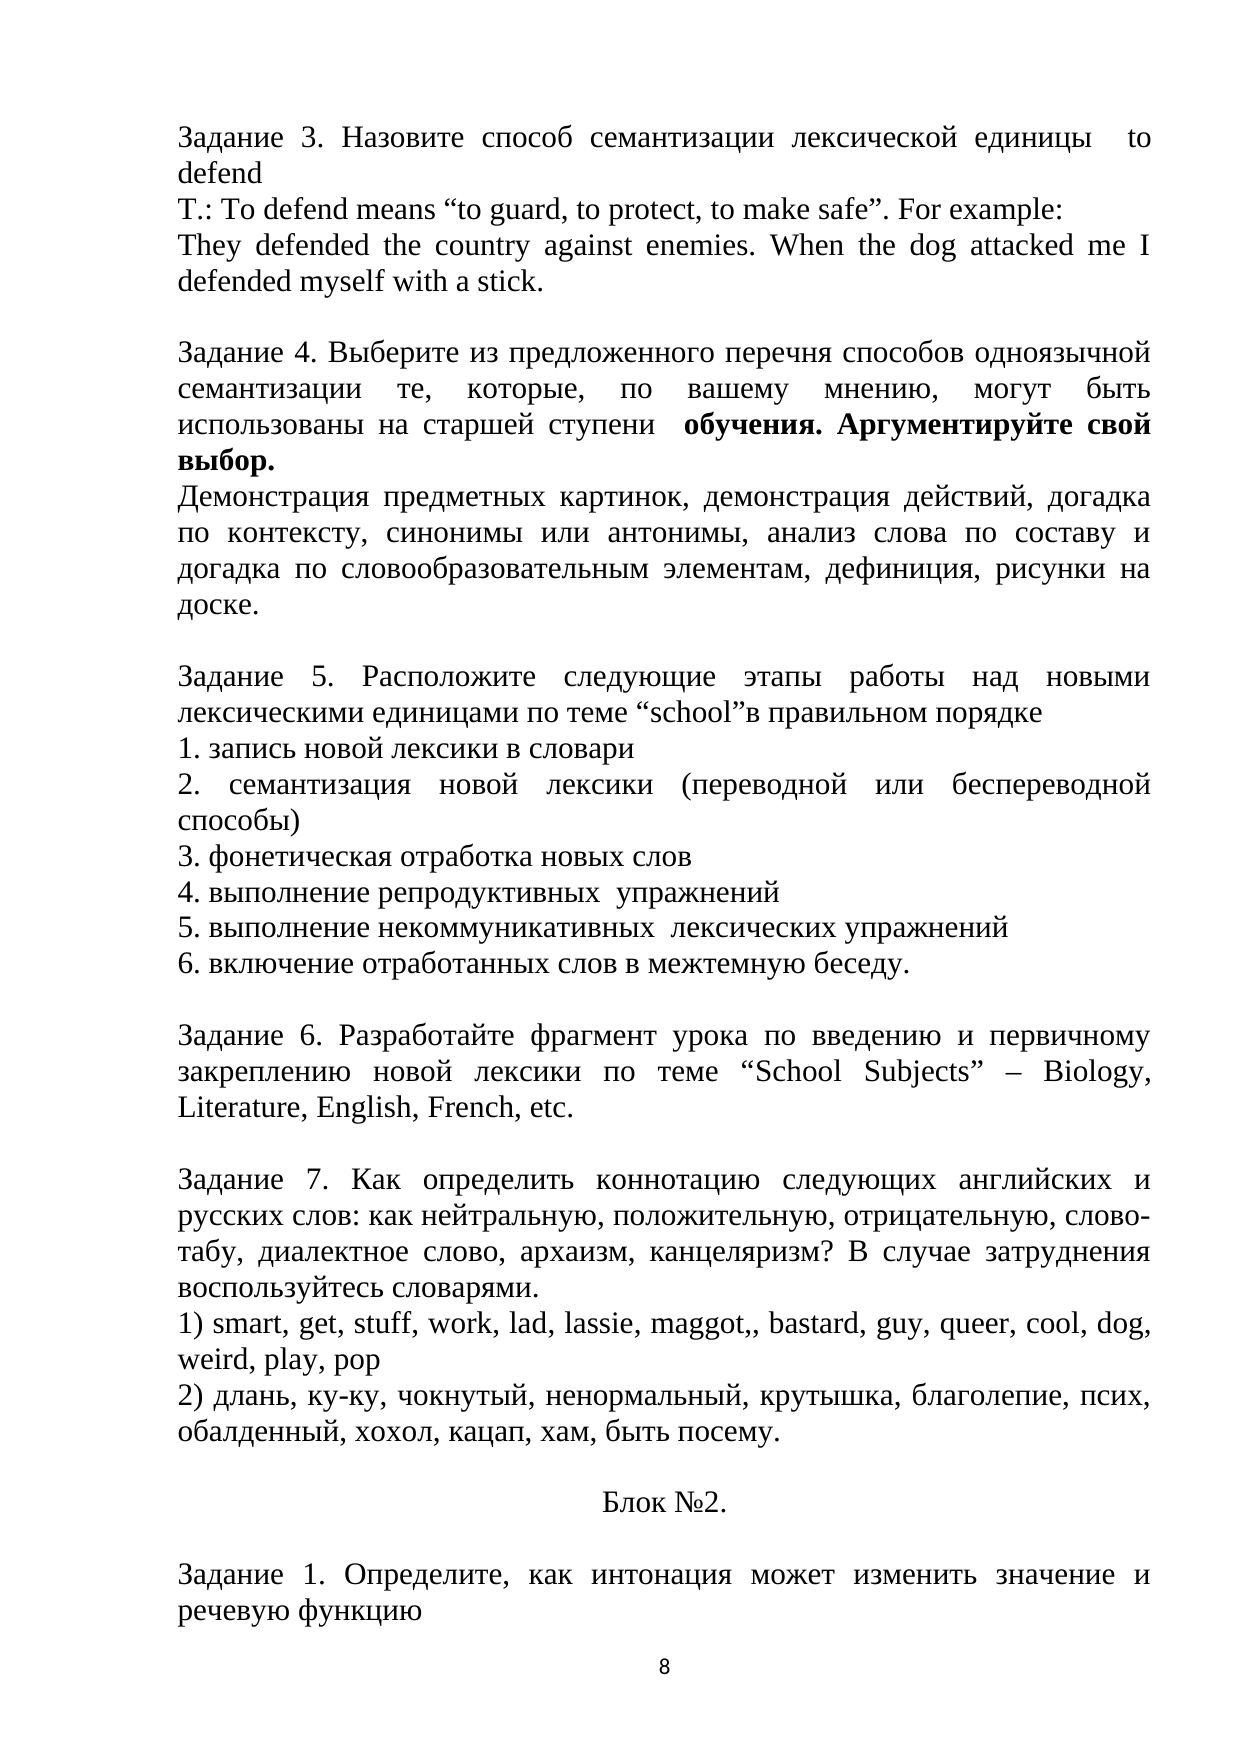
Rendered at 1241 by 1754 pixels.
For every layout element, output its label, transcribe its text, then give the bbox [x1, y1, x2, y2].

text They defended the country against enemies. When the dog attacked me I defended myself with a stick. [177, 226, 1152, 298]
text Задание 7. Как определить коннотацию следующих английских и русских слов: как нейтральную, положительную, отрицательную, слово-табу, диалектное слово, архаизм, канцеляризм? В случае затруднения воспользуйтесь словарями. [177, 1160, 1152, 1304]
text 5. выполнение некоммуникативных лексических упражнений [177, 909, 1152, 945]
text 6. включение отработанных слов в межтемную беседу. [177, 945, 1152, 981]
text Задание 1. Определите, как интонация может изменить значение и речевую функцию [177, 1556, 1152, 1627]
text Задание 3. Назовите способ семантизации лексической единицы to defend [177, 118, 1152, 190]
text Блок №2. [177, 1484, 1152, 1520]
text Задание 6. Разработайте фрагмент урока по введению и первичному закреплению новой лексики по теме “School Subjects” – Biology, Literature, English, French, etc. [177, 1017, 1152, 1124]
text Задание 5. Расположите следующие этапы работы над новыми лексическими единицами по теме “school”в правильном порядке [177, 657, 1152, 729]
text 2. семантизация новой лексики (переводной или беспереводной способы) [177, 765, 1152, 837]
text Демонстрация предметных картинок, демонстрация действий, догадка по контексту, синонимы или антонимы, анализ слова по составу и догадка по словообразовательным элементам, дефиниция, рисунки на доске. [177, 477, 1152, 621]
text 1) smart, get, stuff, work, lad, lassie, maggot,, bastard, guy, queer, cool, dog, weird, play, pop [177, 1304, 1152, 1376]
text 3. фонетическая отработка новых слов [177, 837, 1152, 873]
text 2) длань, ку-ку, чокнутый, ненормальный, крутышка, благолепие, псих, обалденный, хохол, кацап, хам, быть посему. [177, 1376, 1152, 1448]
text 1. запись новой лексики в словари [177, 729, 1152, 765]
text 4. выполнение репродуктивных упражнений [177, 873, 1152, 909]
text T.: To defend means “to guard, to protect, to make safe”. For example: [177, 190, 1152, 226]
text Задание 4. Выберите из предложенного перечня способов одноязычной семантизации те, которые, по вашему мнению, могут быть использованы на старшей ступени обучения. Аргументируйте свой выбор. [177, 334, 1152, 477]
